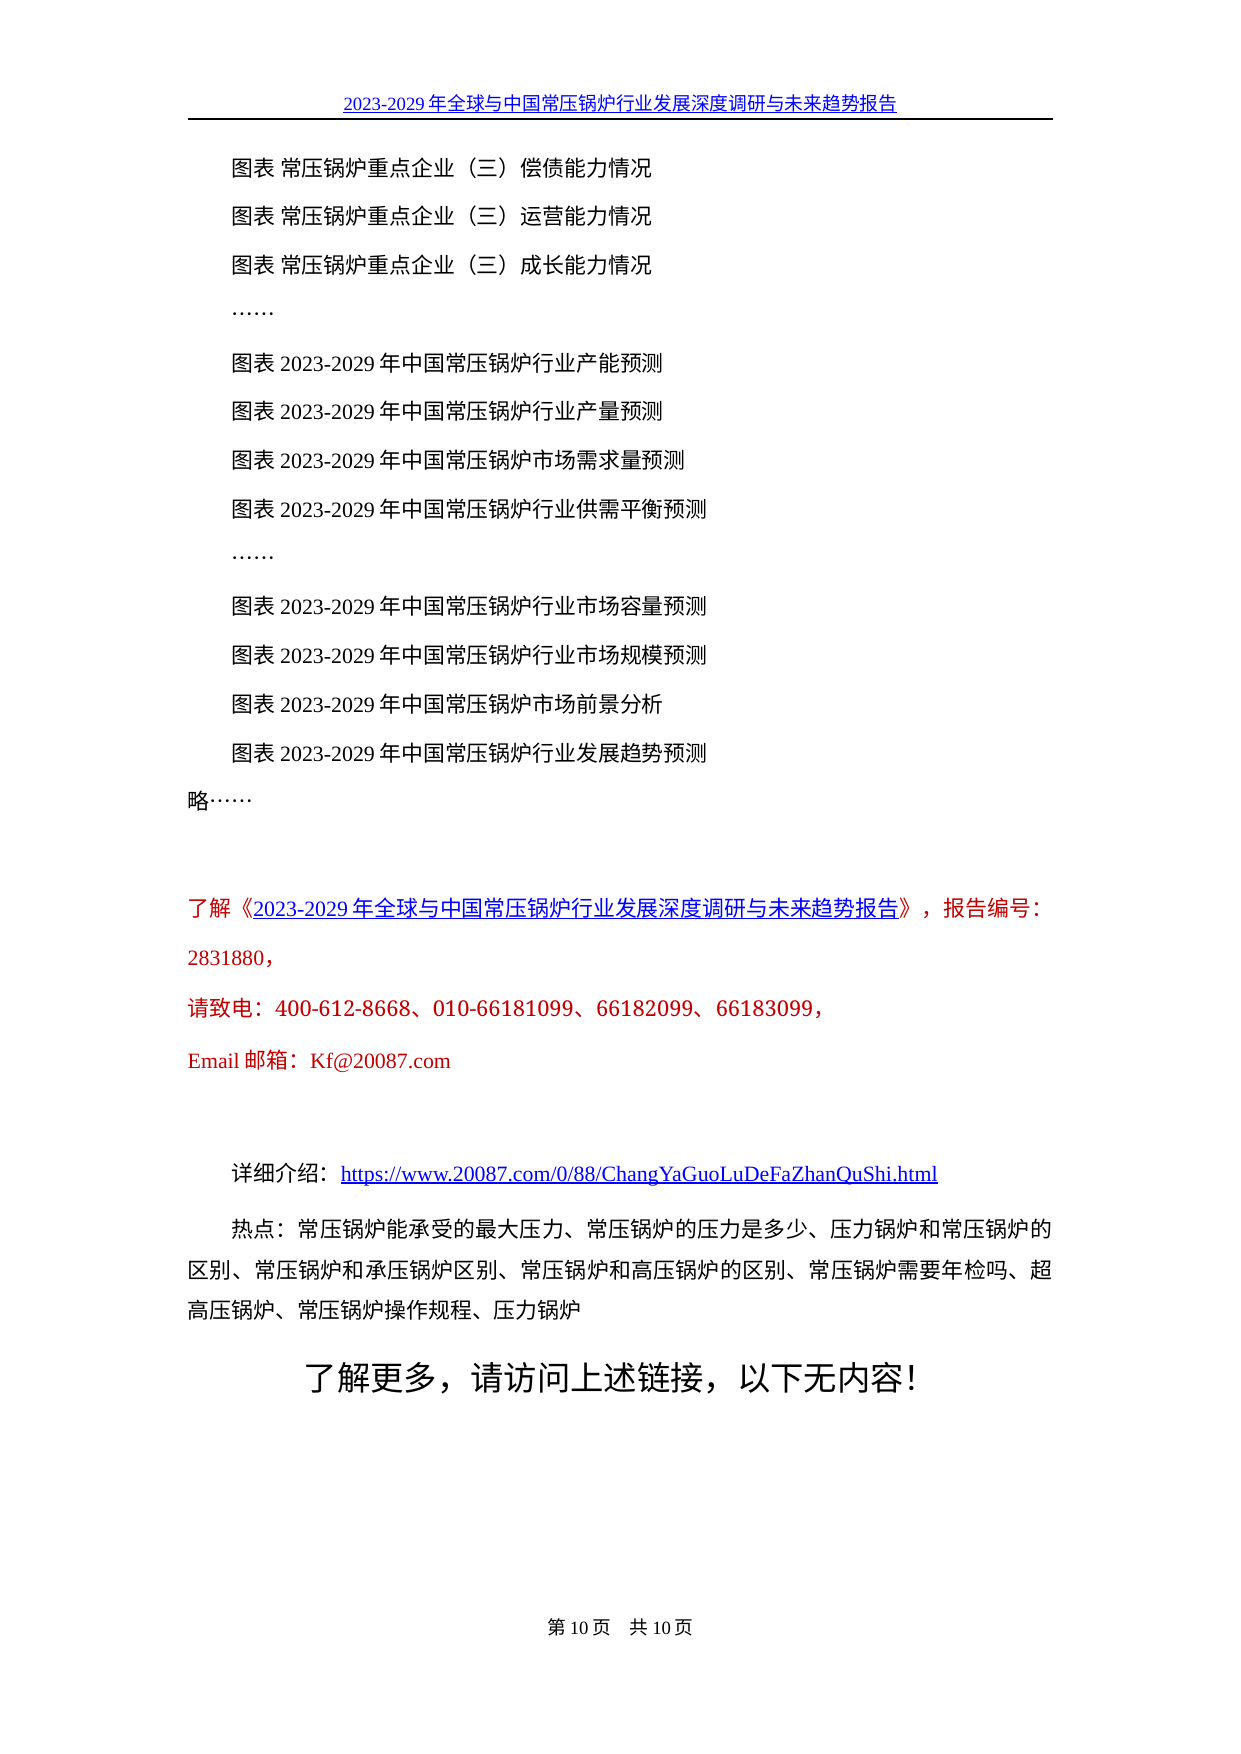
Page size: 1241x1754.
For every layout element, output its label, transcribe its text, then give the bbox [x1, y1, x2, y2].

text 热点：常压锅炉能承受的最大压力、常压锅炉的压力是多少、压力锅炉和常压锅炉的区别、常压锅炉和承压锅炉区别、常压锅炉和高压锅炉的区别、常压锅炉需要年检吗、超高压锅炉、常压锅炉操作规程、压力锅炉 [187, 1212, 1053, 1326]
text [187, 150, 1053, 816]
text 了解《2023-2029年全球与中国常压锅炉行业发展深度调研与未来趋势报告》，报告编号：2831880， [187, 890, 1053, 972]
text 详细介绍：https://www.20087.com/0/88/ChangYaGuoLuDeFaZhanQuShi.html [187, 1155, 1053, 1188]
text 请致电：400-612-8668、010-66181099、66182099、66183099， [187, 991, 1053, 1023]
title 了解更多，请访问上述链接，以下无内容！ [187, 1343, 1053, 1408]
text Email邮箱：Kf@20087.com [187, 1042, 1053, 1075]
